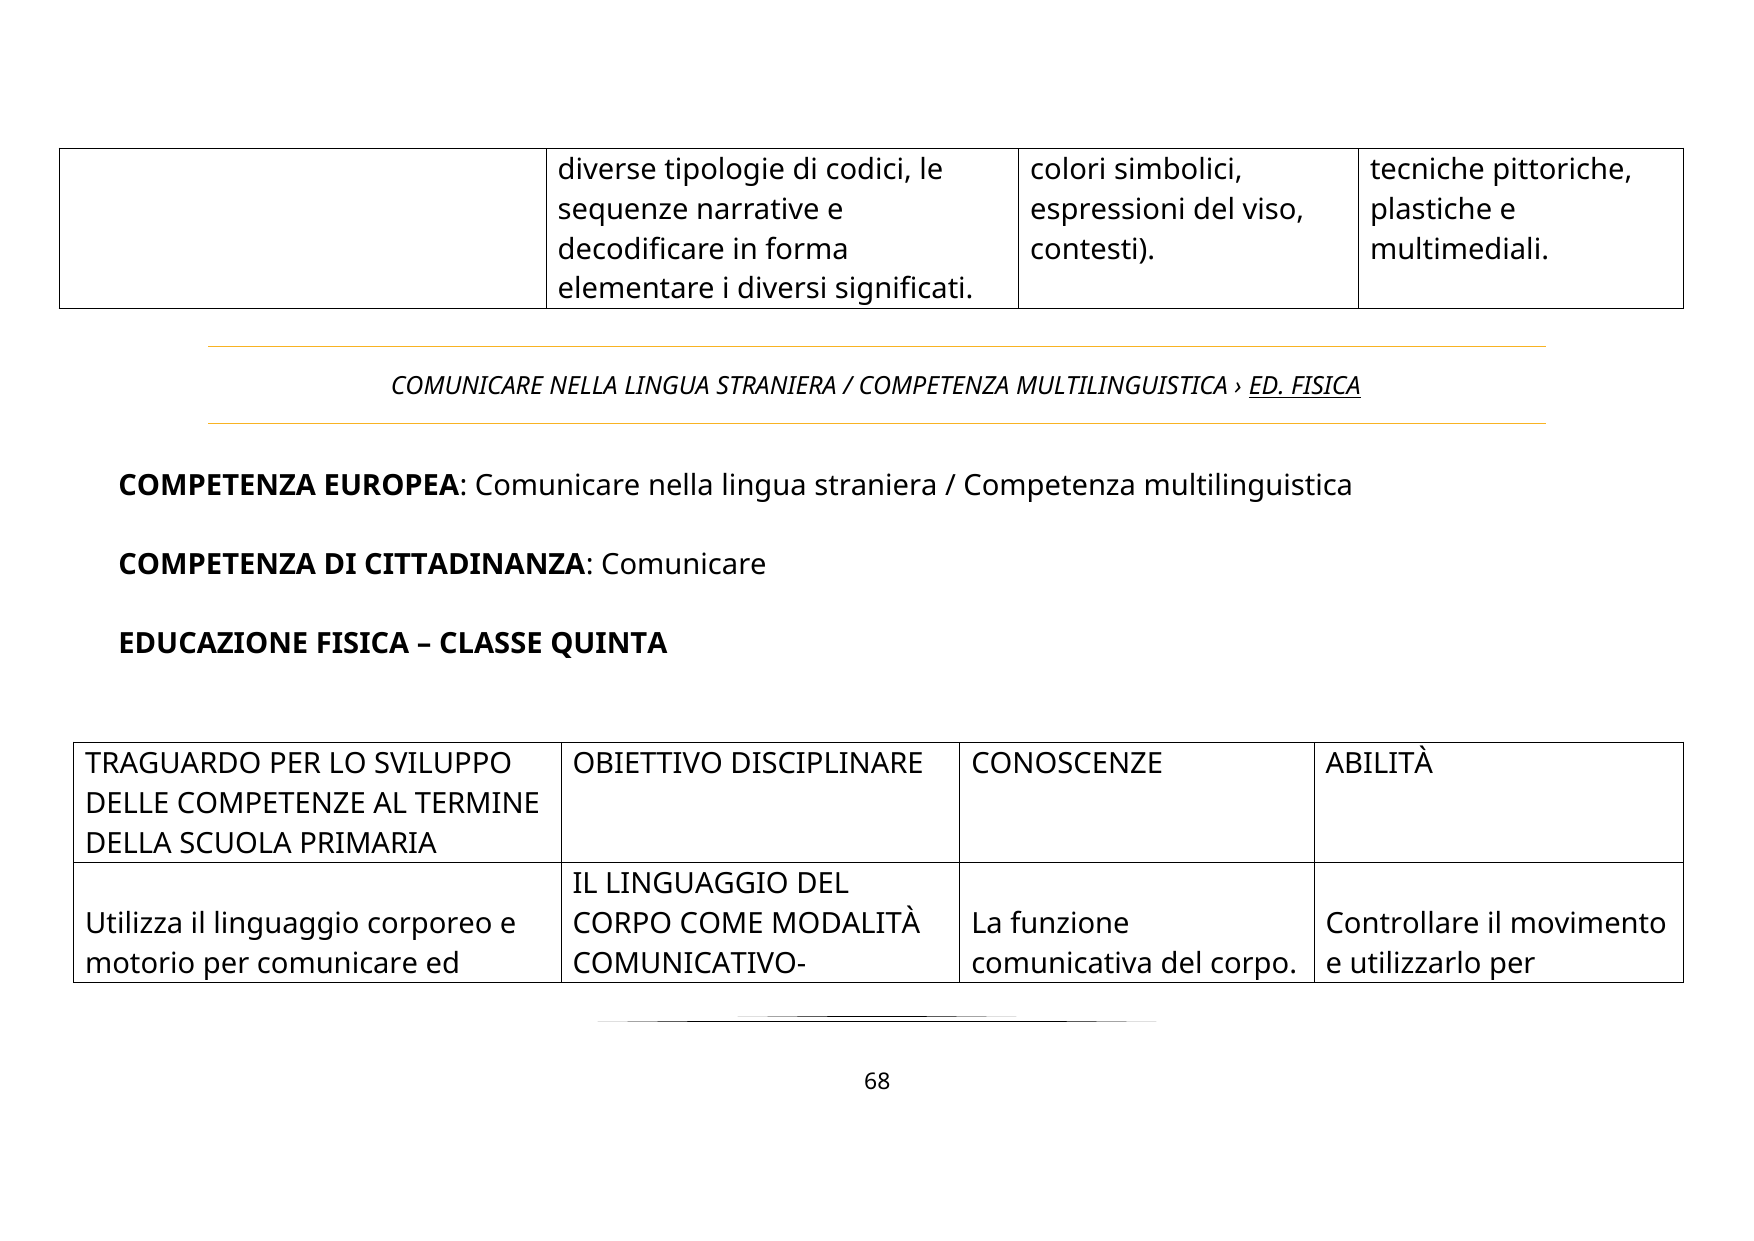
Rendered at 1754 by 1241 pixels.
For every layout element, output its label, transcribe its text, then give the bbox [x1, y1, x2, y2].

text COMPETENZA EUROPEA: Comunicare nella lingua straniera / Competenza multilinguistica [118, 464, 1636, 504]
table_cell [1019, 149, 1358, 307]
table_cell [60, 149, 546, 307]
table_header TRAGUARDO PER LO SVILUPPO DELLE COMPETENZE AL TERMINE DELLA SCUOLA PRIMARIA [74, 743, 561, 862]
table_header ABILITà [1315, 743, 1683, 862]
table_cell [1315, 863, 1683, 982]
text COMPETENZA DI CITTADINANZA: Comunicare [118, 543, 1636, 583]
text EDUCAZIONE FISICA – CLASSE QUINTA [118, 623, 1636, 662]
table_header OBIETTIVO DISCIPLINARE [562, 743, 959, 862]
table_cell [562, 863, 959, 982]
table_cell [960, 863, 1314, 982]
text COMUNICARE NELLA LINGUA STRANIERA / COMPETENZA MULTILINGUISTICA › ED. FISICA [208, 347, 1546, 423]
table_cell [74, 863, 561, 982]
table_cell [1359, 149, 1683, 307]
table_header CONOSCENZE [960, 743, 1314, 862]
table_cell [547, 149, 1018, 307]
